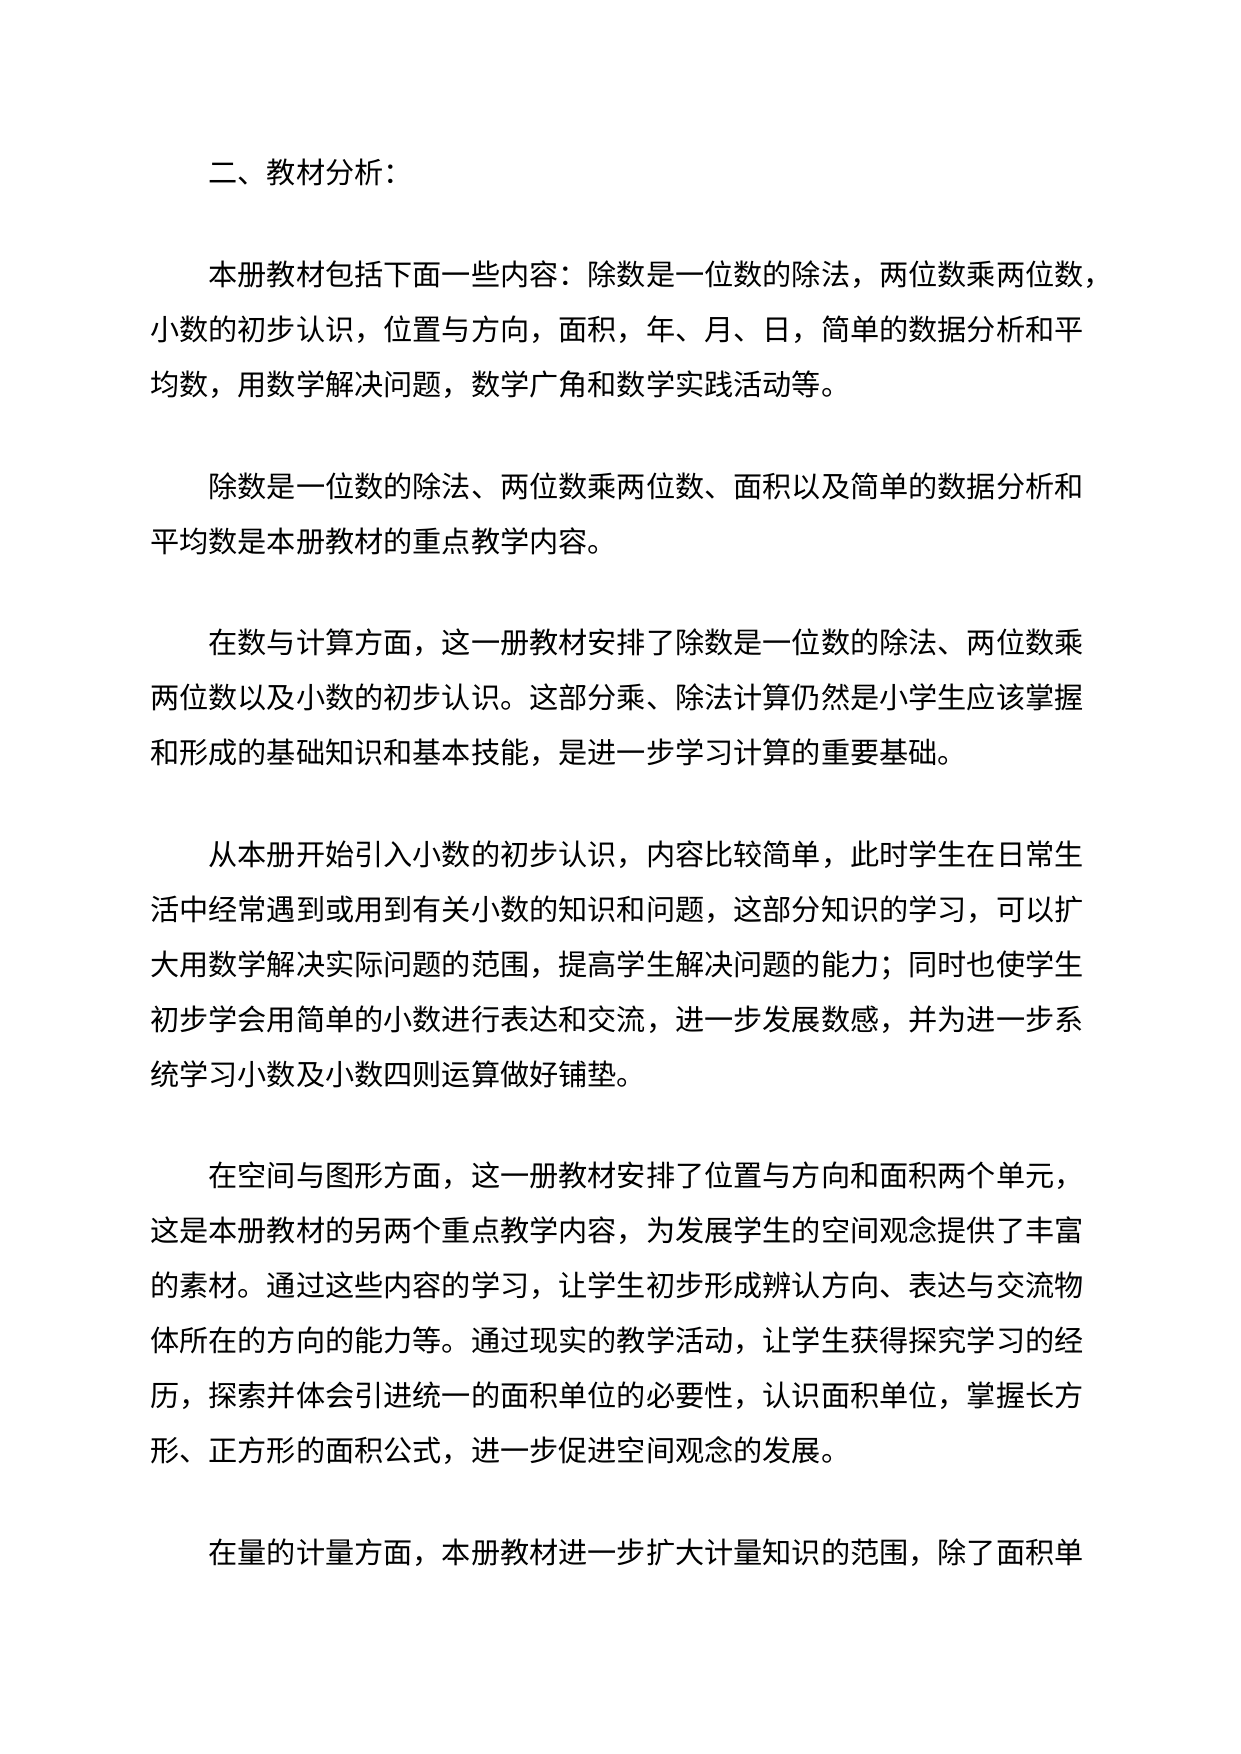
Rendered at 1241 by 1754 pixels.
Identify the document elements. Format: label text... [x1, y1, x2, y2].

text 在空间与图形方面，这一册教材安排了位置与方向和面积两个单元，这是本册教材的另两个重点教学内容，为发展学生的空间观念提供了丰富的素材。通过这些内容的学习，让学生初步形成辨认方向、表达与交流物体所在的方向的能力等。通过现实的教学活动，让学生获得探究学习的经历，探索并体会引进统一的面积单位的必要性，认识面积单位，掌握长方形、正方形的面积公式，进一步促进空间观念的发展。 [150, 1153, 1090, 1470]
text 在数与计算方面，这一册教材安排了除数是一位数的除法、两位数乘两位数以及小数的初步认识。这部分乘、除法计算仍然是小学生应该掌握和形成的基础知识和基本技能，是进一步学习计算的重要基础。 [150, 620, 1090, 772]
text 除数是一位数的除法、两位数乘两位数、面积以及简单的数据分析和平均数是本册教材的重点教学内容。 [150, 463, 1090, 561]
text 本册教材包括下面一些内容：除数是一位数的除法，两位数乘两位数，小数的初步认识，位置与方向，面积，年、月、日，简单的数据分析和平均数，用数学解决问题，数学广角和数学实践活动等。 [150, 252, 1090, 404]
text 二、教材分析： [150, 150, 1090, 192]
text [150, 1529, 1090, 1571]
text 从本册开始引入小数的初步认识，内容比较简单，此时学生在日常生活中经常遇到或用到有关小数的知识和问题，这部分知识的学习，可以扩大用数学解决实际问题的范围，提高学生解决问题的能力；同时也使学生初步学会用简单的小数进行表达和交流，进一步发展数感，并为进一步系统学习小数及小数四则运算做好铺垫。 [150, 832, 1090, 1093]
